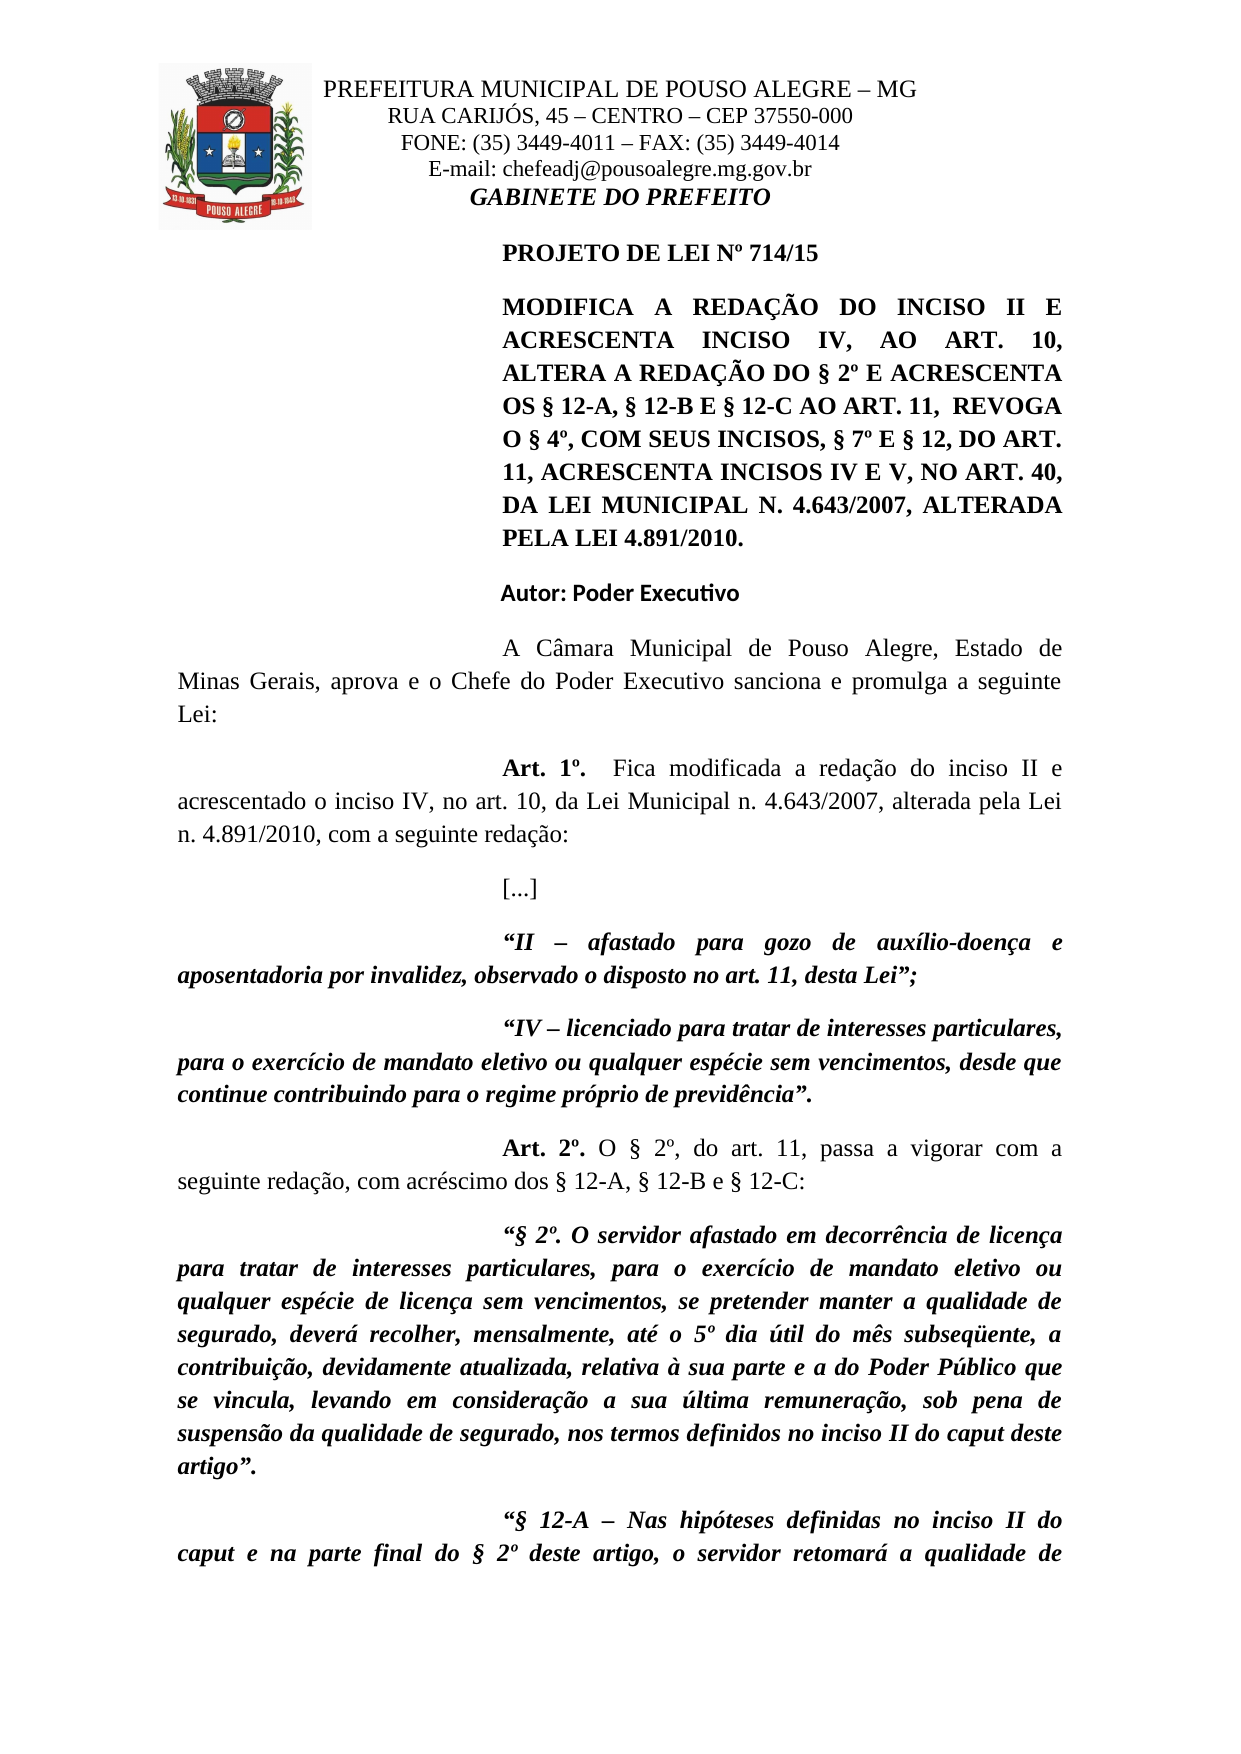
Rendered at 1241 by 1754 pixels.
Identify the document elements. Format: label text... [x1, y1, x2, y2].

text A Câmara Municipal de Pouso Alegre, Estado de Minas Gerais, aprova e o Chefe do Poder Executivo sanciona e promulga a seguinte Lei: [177, 633, 1063, 728]
text PROJETO DE LEI Nº 714/15 [502, 238, 1063, 267]
text MODIFICA A REDAÇÃO DO INCISO II E ACRESCENTA INCISO IV, AO ART. 10, ALTERA A REDAÇÃO DO § 2º E ACRESCENTA OS § 12-A, § 12-B E § 12-C AO ART. 11, REVOGA O § 4º, COM SEUS INCISOS, § 7º E § 12, DO ART. 11, ACRESCENTA INCISOS IV E V, NO ART. 40, DA LEI MUNICIPAL N. 4.643/2007, ALTERADA PELA LEI 4.891/2010. [502, 292, 1063, 552]
text “IV – licenciado para tratar de interesses particulares, para o exercício de mandato eletivo ou qualquer espécie sem vencimentos, desde que continue contribuindo para o regime próprio de previdência”. [177, 1013, 1063, 1108]
text “II – afastado para gozo de auxílio-doença e aposentadoria por invalidez, observado o disposto no art. 11, desta Lei”; [177, 927, 1063, 988]
text Art. 1º. Fica modificada a redação do inciso II e acrescentado o inciso IV, no art. 10, da Lei Municipal n. 4.643/2007, alterada pela Lei n. 4.891/2010, com a seguinte redação: [177, 753, 1063, 848]
picture [158, 63, 312, 230]
text Autor: Poder Executivo [177, 577, 1063, 608]
text Art. 2º. O § 2º, do art. 11, passa a vigorar com a seguinte redação, com acréscimo dos § 12-A, § 12-B e § 12-C: [177, 1133, 1063, 1195]
text [...] [177, 873, 1063, 902]
text “§ 2º. O servidor afastado em decorrência de licença para tratar de interesses particulares, para o exercício de mandato eletivo ou qualquer espécie de licença sem vencimentos, se pretender manter a qualidade de segurado, deverá recolher, mensalmente, até o 5º dia útil do mês subseqüente, a contribuição, devidamente atualizada, relativa à sua parte e a do Poder Público que se vincula, levando em consideração a sua última remuneração, sob pena de suspensão da qualidade de segurado, nos termos definidos no inciso II do caput deste artigo”. [177, 1220, 1063, 1480]
